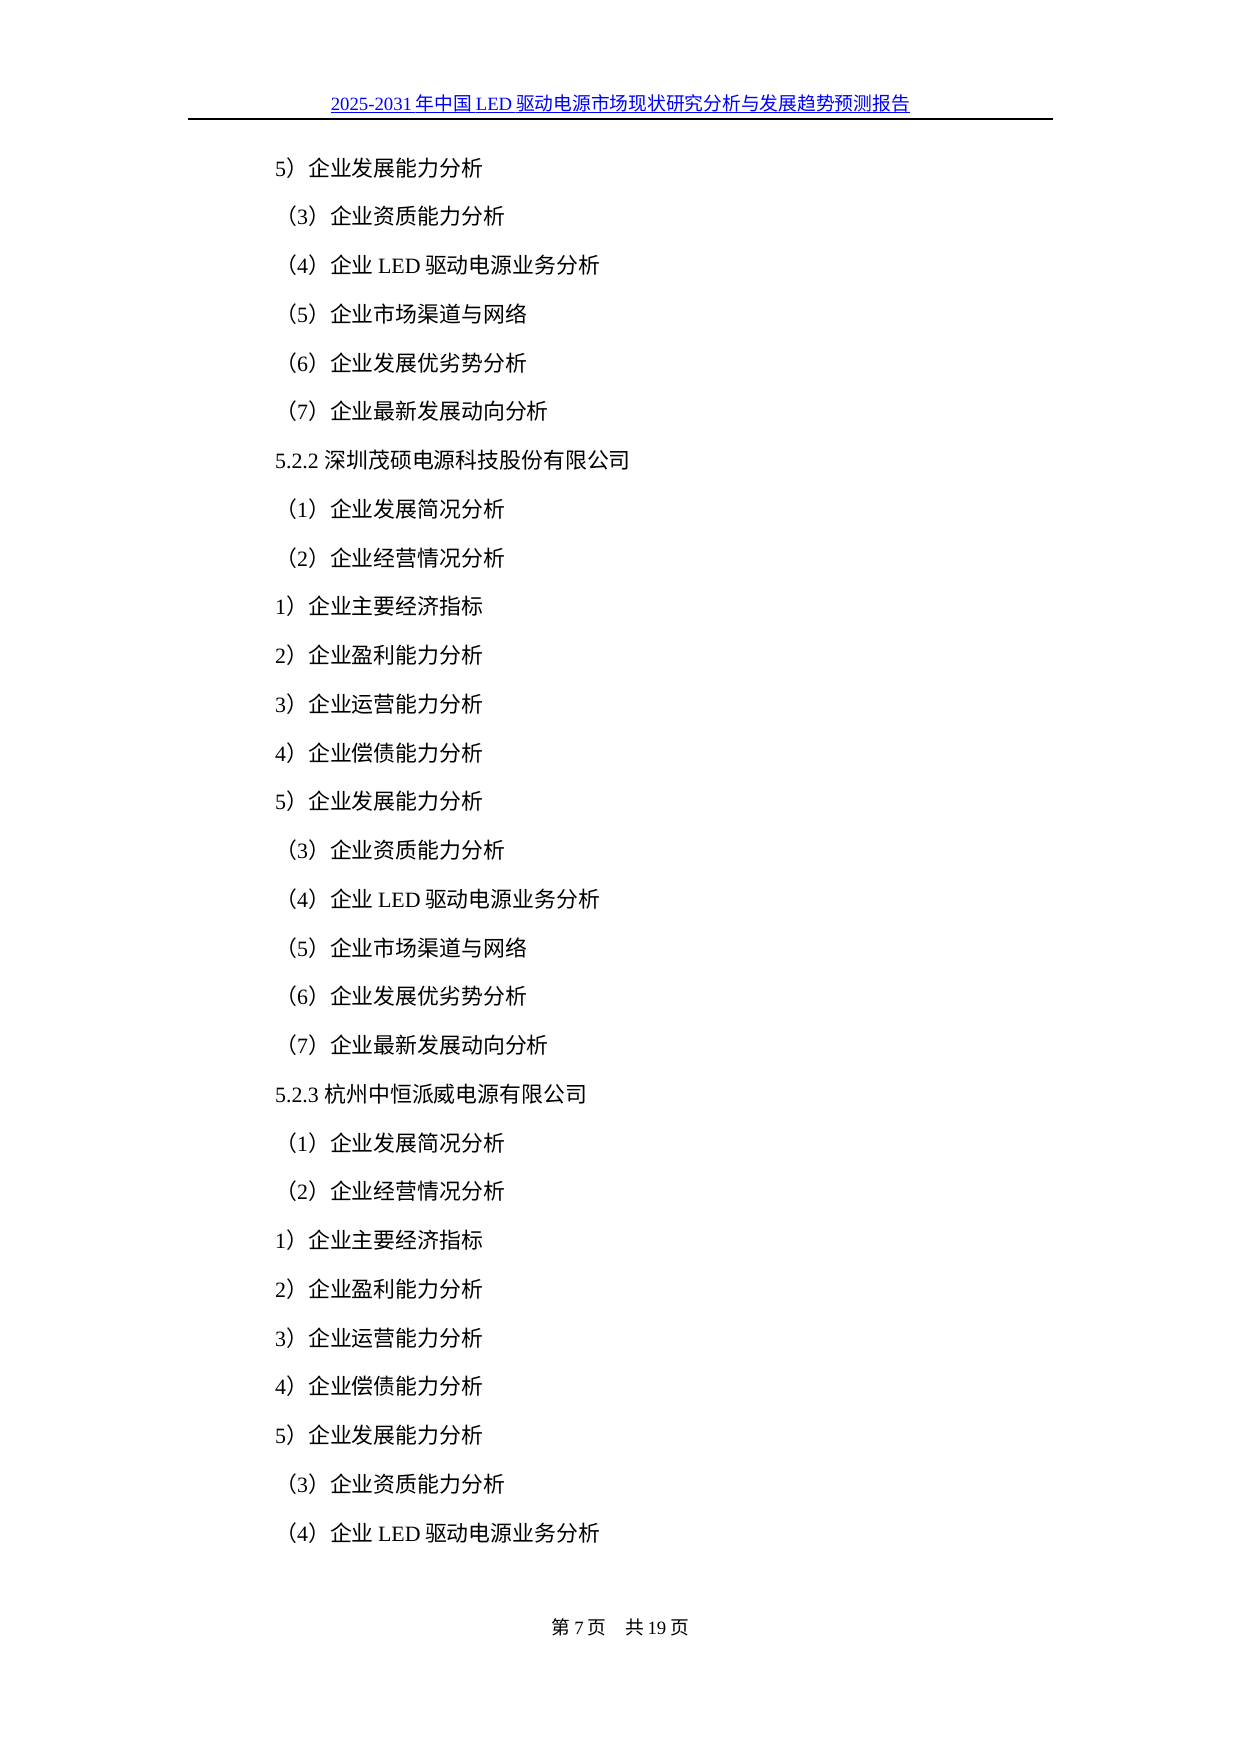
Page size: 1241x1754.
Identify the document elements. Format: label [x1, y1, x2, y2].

text [187, 150, 1053, 1548]
